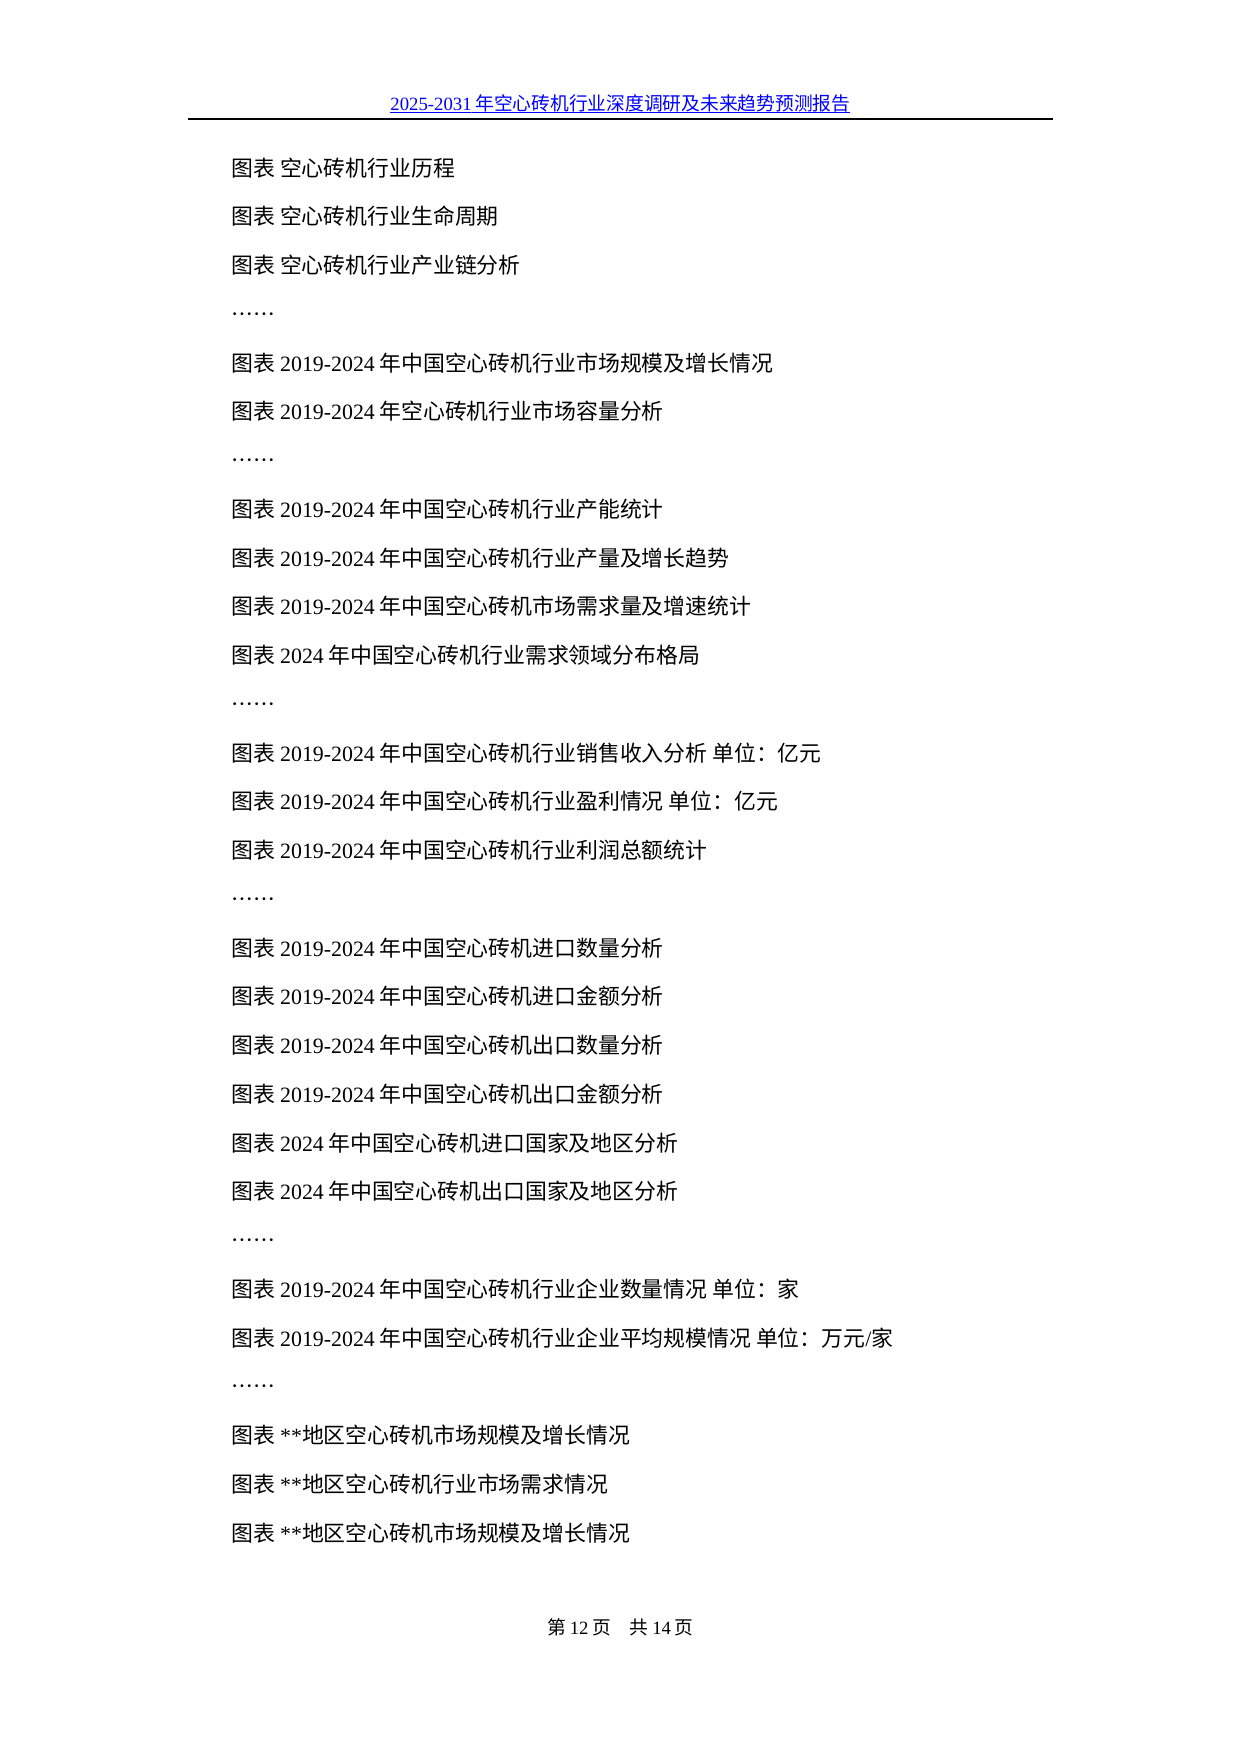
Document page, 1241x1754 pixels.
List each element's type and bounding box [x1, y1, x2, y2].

text [187, 150, 1053, 1548]
